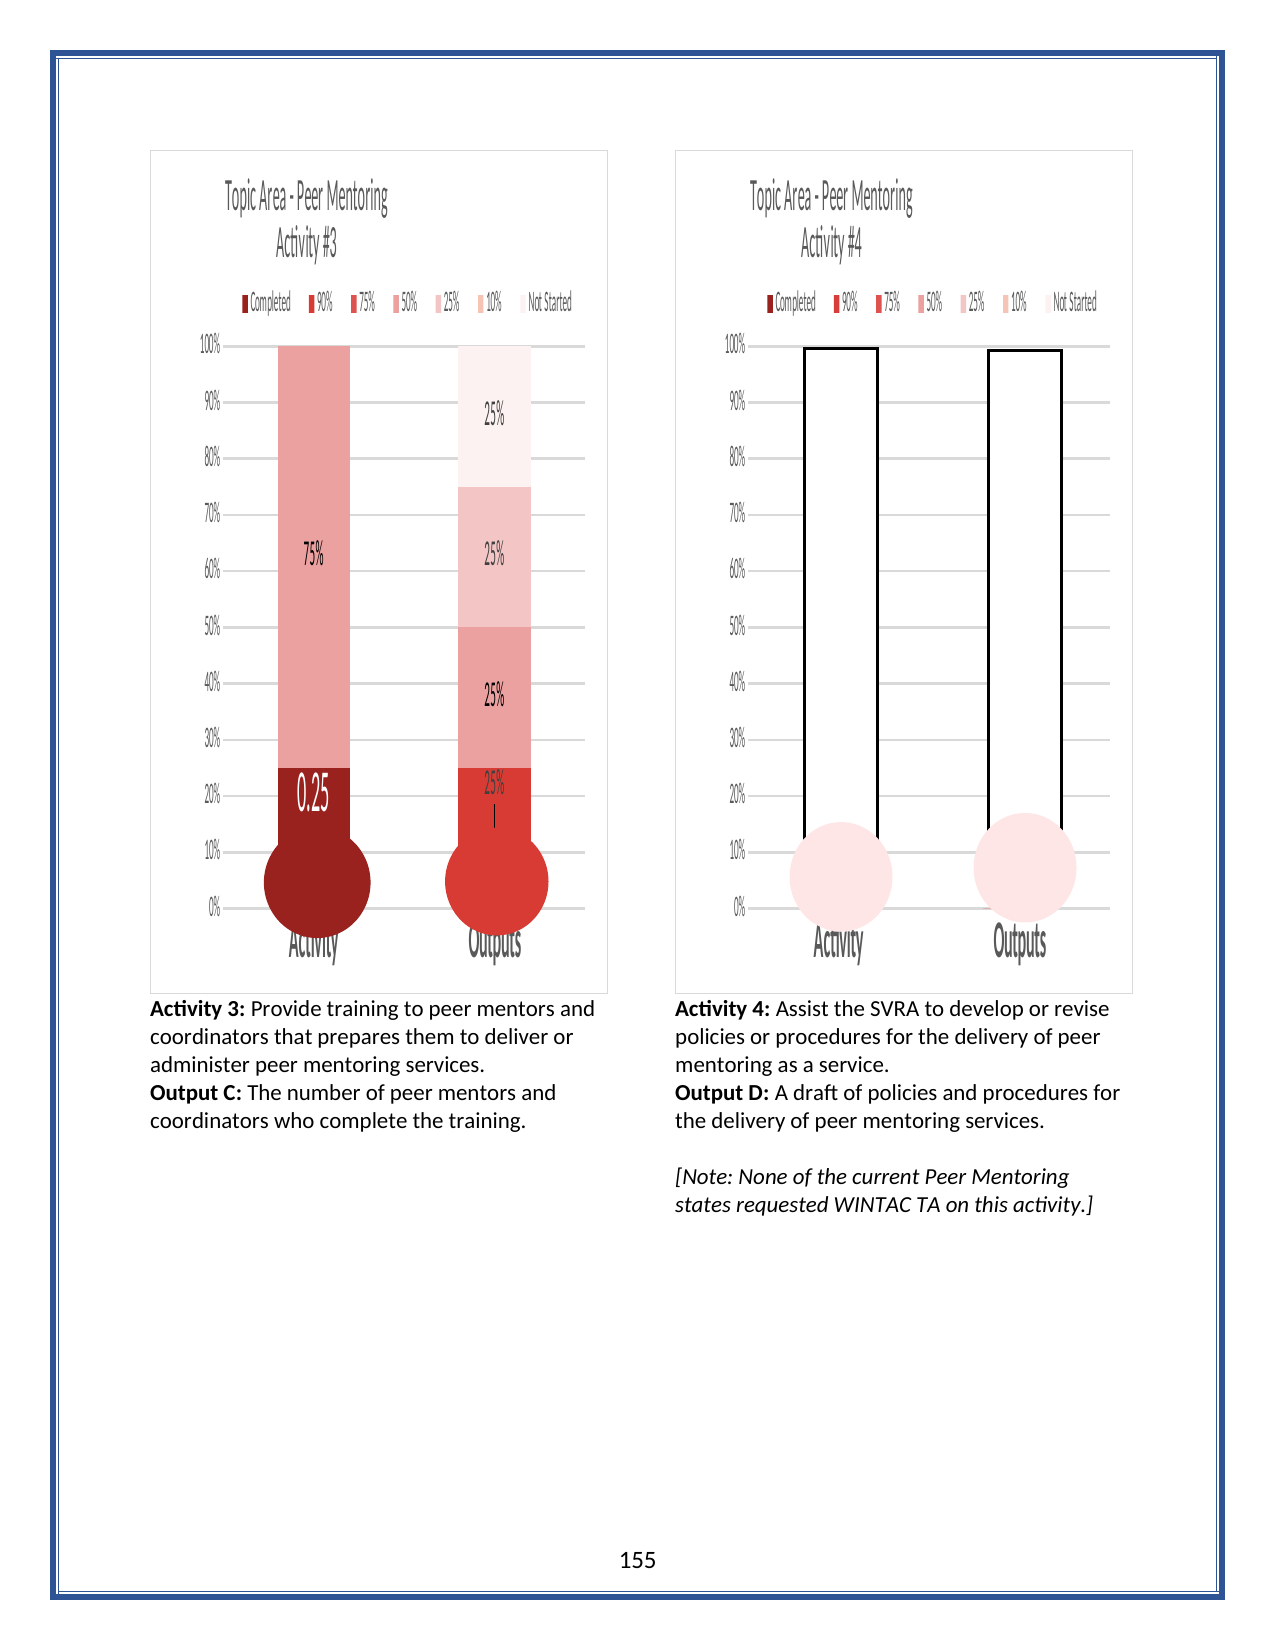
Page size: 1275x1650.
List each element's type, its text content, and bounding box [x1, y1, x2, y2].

text Activity 3: Provide training to peer mentors and coordinators that prepares them to deliver or administer peer mentoring services. [150, 994, 600, 1078]
text [Note: None of the current Peer Mentoring states requested WINTAC TA on this activity.] [675, 1162, 1125, 1218]
text Output C: The number of peer mentors and coordinators who complete the training. [150, 1078, 600, 1134]
text Output D: A draft of policies and procedures for the delivery of peer mentoring services. [675, 1078, 1125, 1134]
text Activity 4: Assist the SVRA to develop or revise policies or procedures for the delivery of peer mentoring as a service. [675, 994, 1125, 1078]
